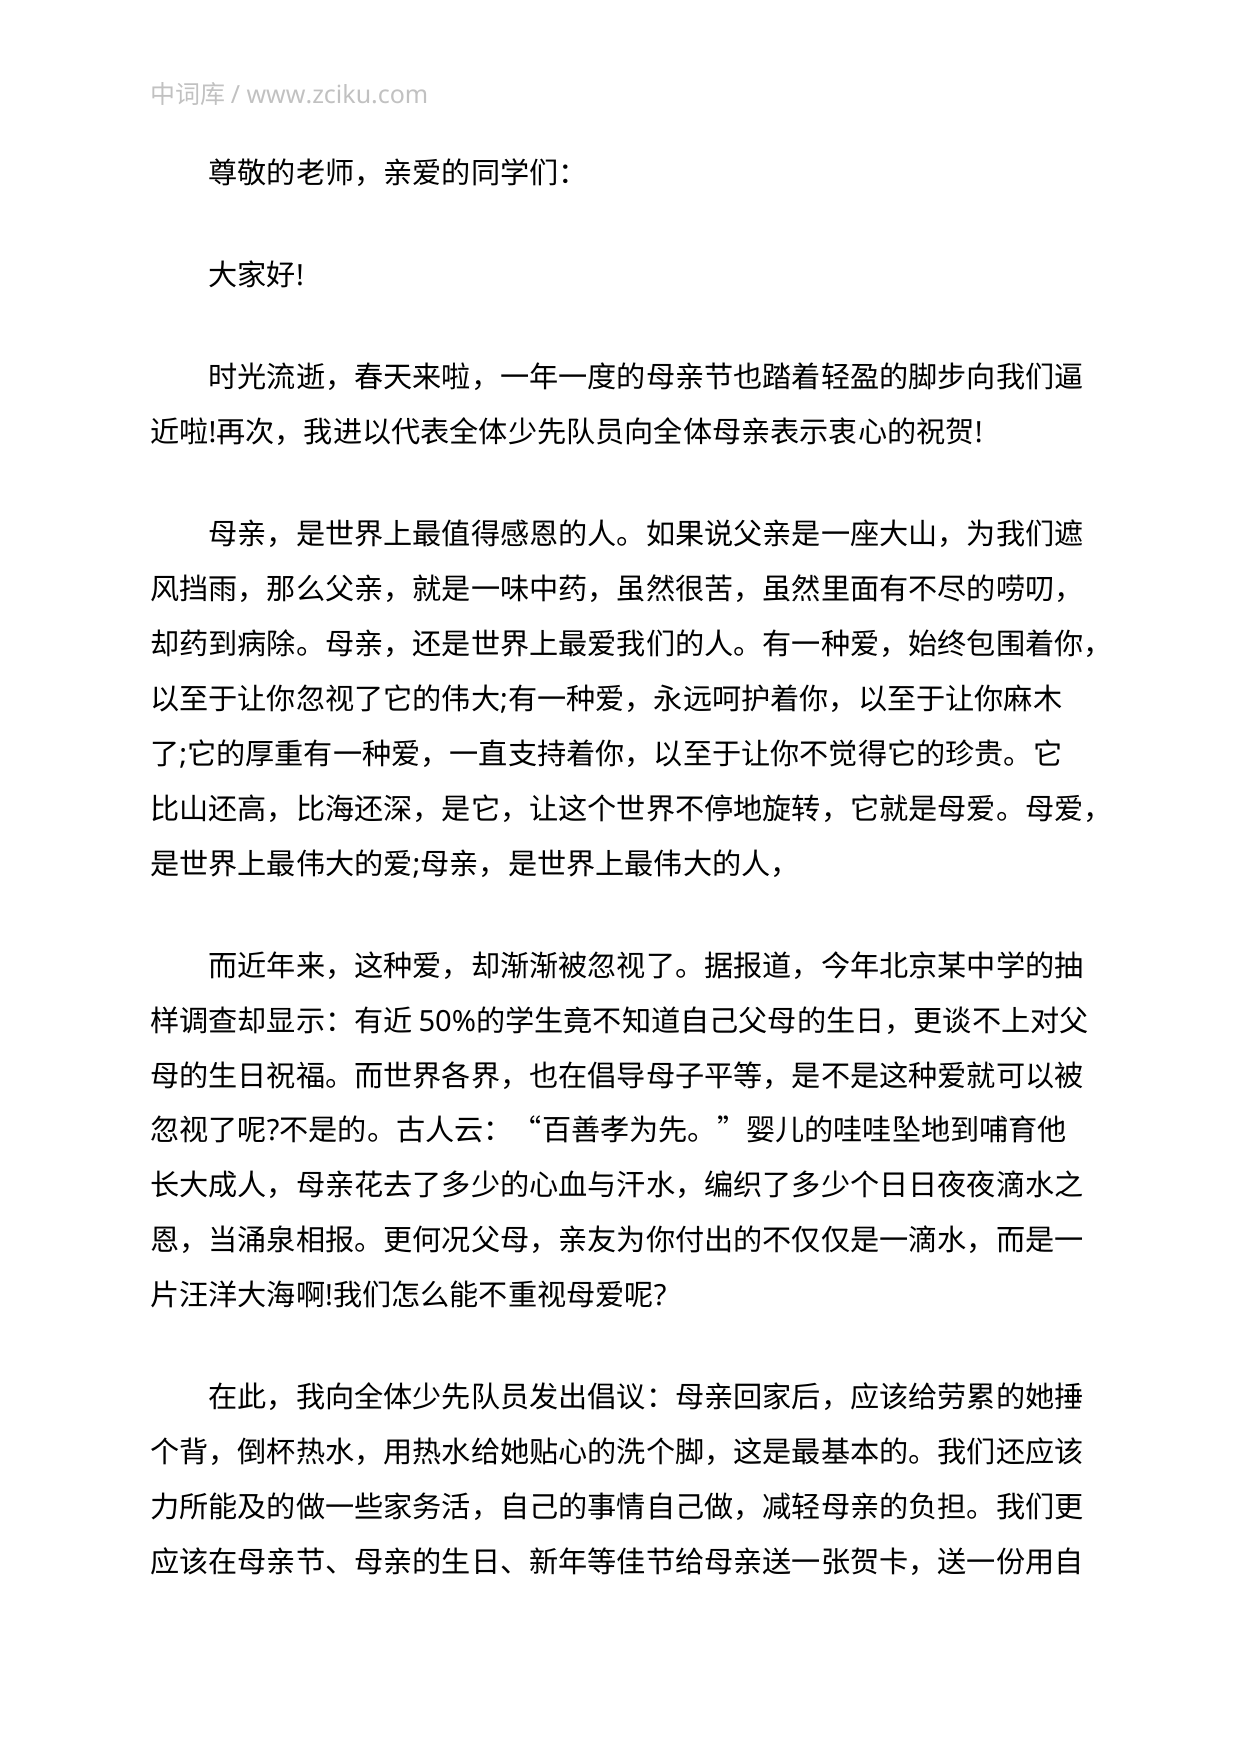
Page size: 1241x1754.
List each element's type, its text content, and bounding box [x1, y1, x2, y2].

text 母亲，是世界上最值得感恩的人。如果说父亲是一座大山，为我们遮风挡雨，那么父亲，就是一味中药，虽然很苦，虽然里面有不尽的唠叨，却药到病除。母亲，还是世界上最爱我们的人。有一种爱，始终包围着你，以至于让你忽视了它的伟大;有一种爱，永远呵护着你，以至于让你麻木了;它的厚重有一种爱，一直支持着你，以至于让你不觉得它的珍贵。它比山还高，比海还深，是它，让这个世界不停地旋转，它就是母爱。母爱，是世界上最伟大的爱;母亲，是世界上最伟大的人， [150, 511, 1090, 883]
text 大家好! [150, 252, 1090, 294]
text 尊敬的老师，亲爱的同学们： [150, 150, 1090, 192]
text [150, 1374, 1090, 1581]
text 时光流逝，春天来啦，一年一度的母亲节也踏着轻盈的脚步向我们逼近啦!再次，我进以代表全体少先队员向全体母亲表示衷心的祝贺! [150, 354, 1090, 451]
text 而近年来，这种爱，却渐渐被忽视了。据报道，今年北京某中学的抽样调查却显示：有近50%的学生竟不知道自己父母的生日，更谈不上对父母的生日祝福。而世界各界，也在倡导母子平等，是不是这种爱就可以被忽视了呢?不是的。古人云：“百善孝为先。”婴儿的哇哇坠地到哺育他长大成人，母亲花去了多少的心血与汗水，编织了多少个日日夜夜滴水之恩，当涌泉相报。更何况父母，亲友为你付出的不仅仅是一滴水，而是一片汪洋大海啊!我们怎么能不重视母爱呢? [150, 942, 1090, 1314]
